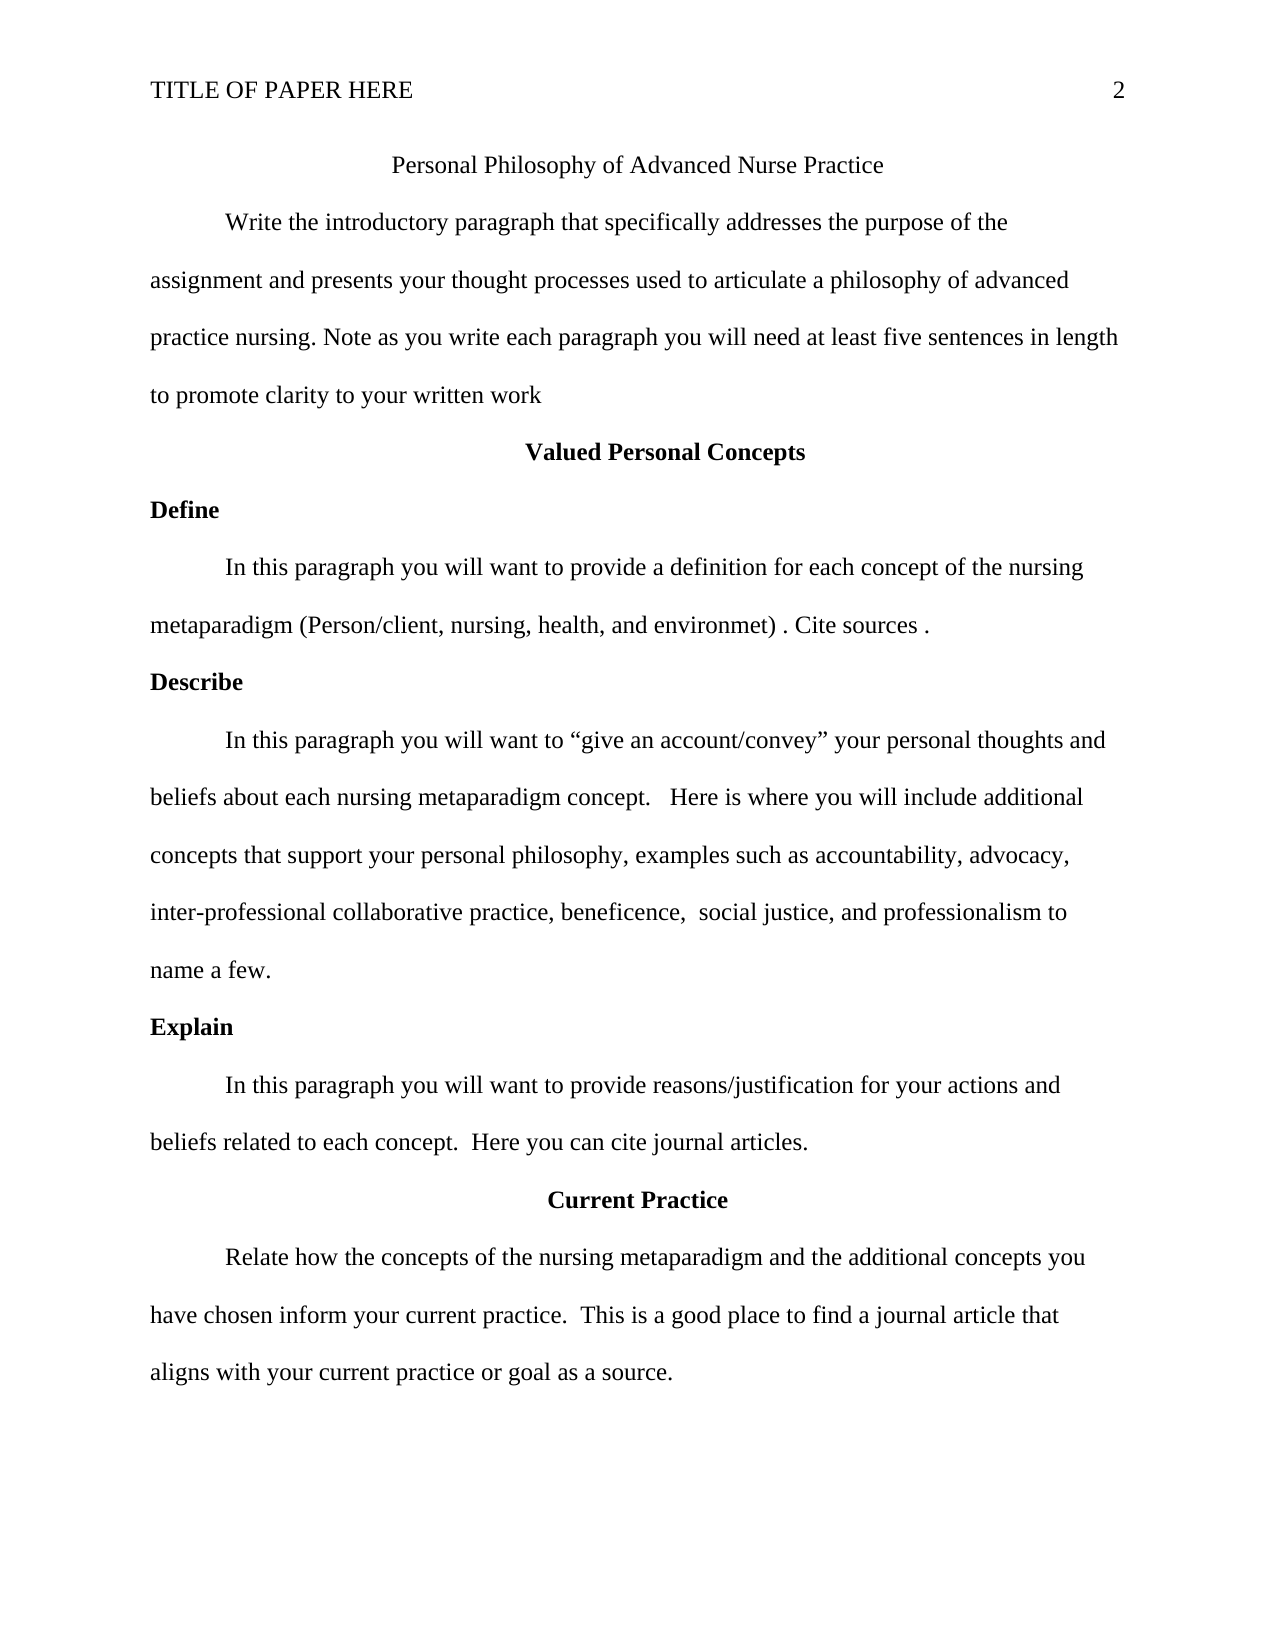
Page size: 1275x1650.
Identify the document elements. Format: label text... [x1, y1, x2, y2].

text Valued Personal Concepts [450, 437, 1125, 466]
text Personal Philosophy of Advanced Nurse Practice [150, 150, 1125, 179]
text Describe [150, 667, 1125, 696]
text Define [150, 495, 1125, 524]
text Relate how the concepts of the nursing metaparadigm and the additional concepts you have chosen inform your current practice. This is a good place to find a journal article that aligns with your current practice or goal as a source. [150, 1242, 1125, 1386]
text Explain [150, 1012, 1125, 1041]
text In this paragraph you will want to provide a definition for each concept of the nursing metaparadigm (Person/client, nursing, health, and environmet) . Cite sources . [150, 552, 1125, 639]
text In this paragraph you will want to “give an account/convey” your personal thoughts and beliefs about each nursing metaparadigm concept. Here is where you will include additional concepts that support your personal philosophy, examples such as accountability, advocacy, inter-professional collaborative practice, beneficence, social justice, and professionalism to name a few. [150, 725, 1125, 984]
text In this paragraph you will want to provide reasons/justification for your actions and beliefs related to each concept. Here you can cite journal articles. [150, 1070, 1125, 1156]
text Write the introductory paragraph that specifically addresses the purpose of the assignment and presents your thought processes used to articulate a philosophy of advanced practice nursing. Note as you write each paragraph you will need at least five sentences in length to promote clarity to your written work [150, 207, 1125, 409]
text Current Practice [150, 1185, 1125, 1214]
